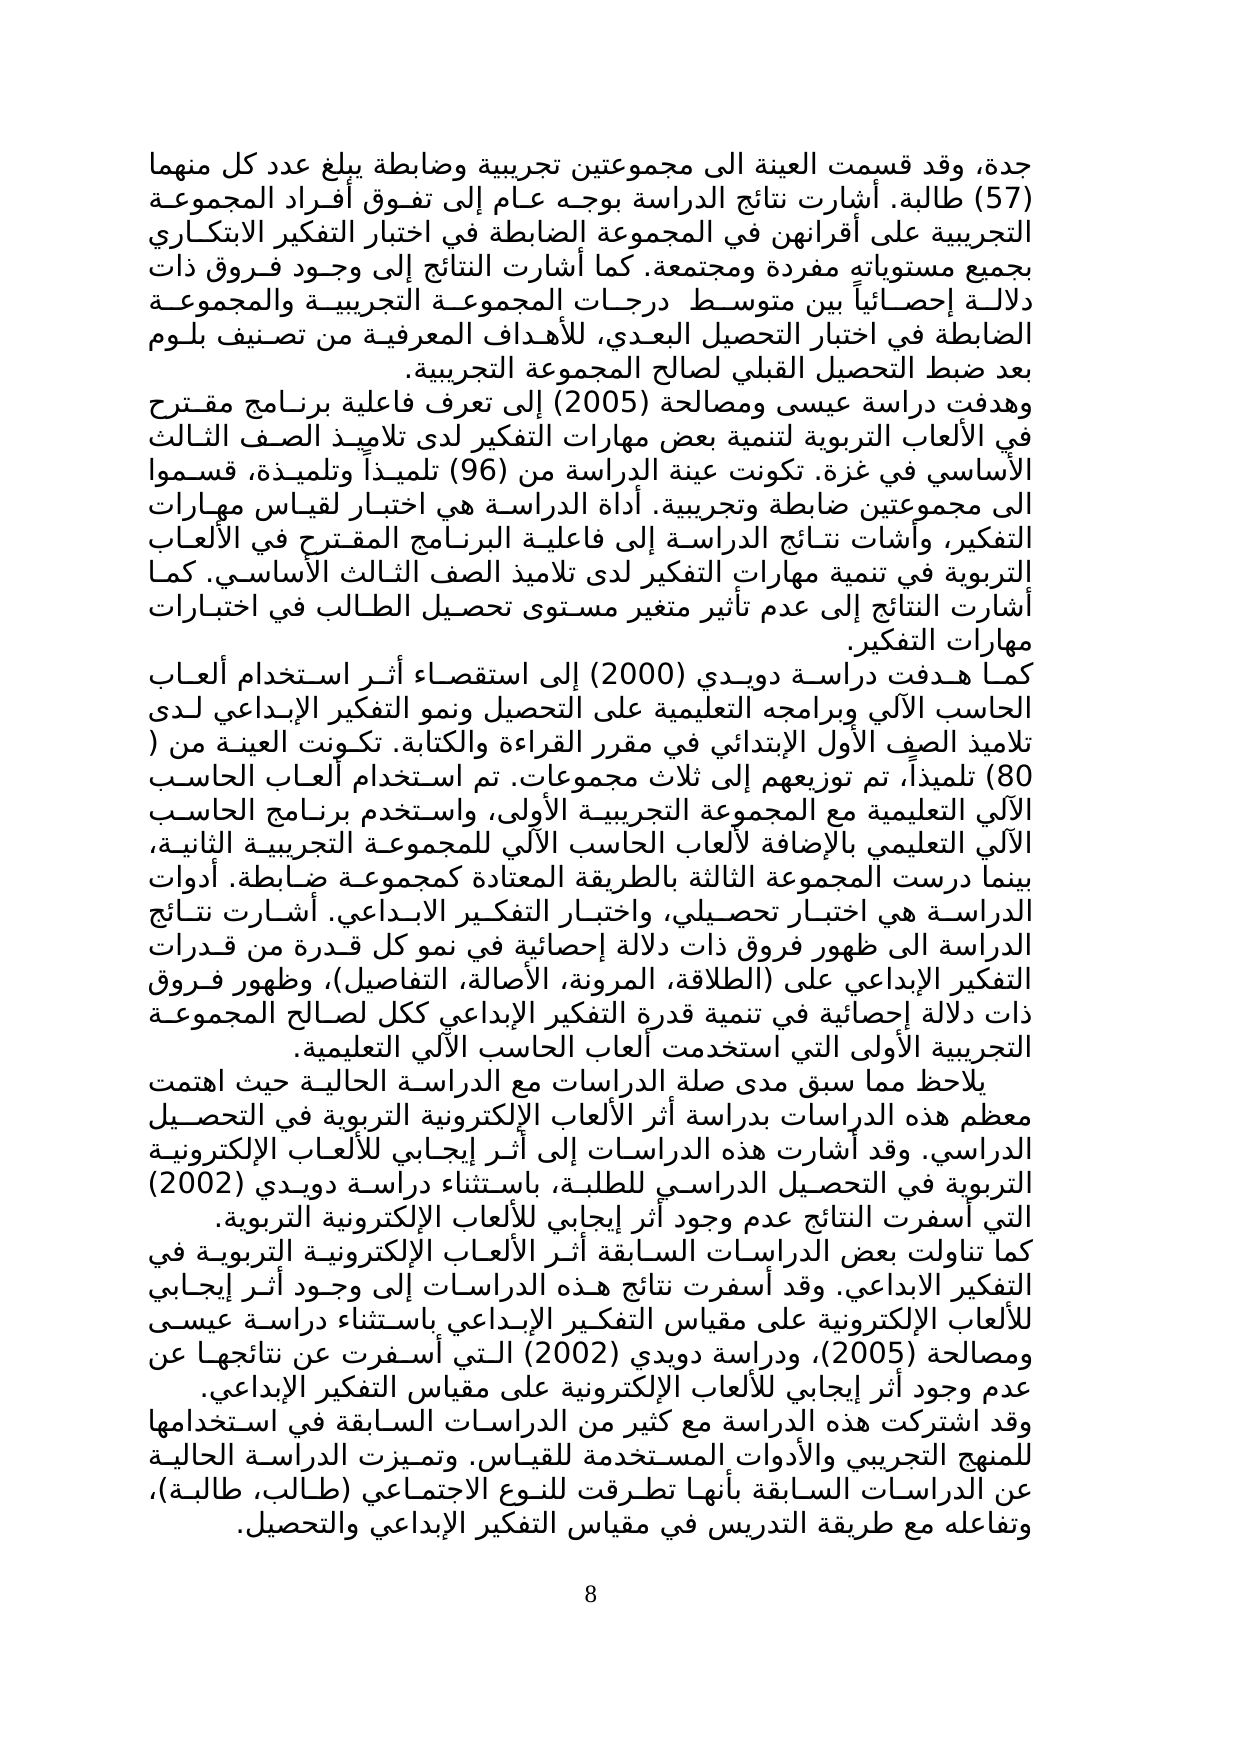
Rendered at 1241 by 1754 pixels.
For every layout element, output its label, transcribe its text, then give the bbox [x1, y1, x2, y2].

text يلاحظ مما سبق مدى صلة الدراسات مع الدراسة الحالية حيث اهتمت معظم هذه الدراسات بدراسة أثر الألعاب الإلكترونية التربوية في التحصيل الدراسي. وقد أشارت هذه الدراسات إلى أثر إيجابي للألعاب الإلكترونية التربوية في التحصيل الدراسي للطلبة، باستثناء دراسة دويدي (2002) التي أسفرت النتائج عدم وجود أثر إيجابي للألعاب الإلكترونية التربوية. [148, 1064, 1033, 1234]
text وهدفت دراسة عيسى ومصالحة (2005) إلى تعرف فاعلية برنامج مقترح في الألعاب التربوية لتنمية بعض مهارات التفكير لدى تلاميذ الصف الثالث الأساسي في غزة. تكونت عينة الدراسة من (96) تلميذاً وتلميذة، قسموا الى مجموعتين ضابطة وتجريبية. أداة الدراسة هي اختبار لقياس مهارات التفكير، وأشات نتائج الدراسة إلى فاعلية البرنامج المقترح في الألعاب التربوية في تنمية مهارات التفكير لدى تلاميذ الصف الثالث الأساسي. كما أشارت النتائج إلى عدم تأثير متغير مستوى تحصيل الطالب في اختبارات مهارات التفكير. [148, 385, 1033, 657]
text وقد اشتركت هذه الدراسة مع كثير من الدراسات السابقة في استخدامها للمنهج التجريبي والأدوات المستخدمة للقياس. وتميزت الدراسة الحالية عن الدراسات السابقة بأنها تطرقت للنوع الاجتماعي (طالب، طالبة)، وتفاعله مع طريقة التدريس في مقياس التفكير الإبداعي والتحصيل. [148, 1404, 1033, 1540]
text كما تناولت بعض الدراسات السابقة أثر الألعاب الإلكترونية التربوية في التفكير الابداعي. وقد أسفرت نتائج هذه الدراسات إلى وجود أثر إيجابي للألعاب الإلكترونية على مقياس التفكير الإبداعي باستثناء دراسة عيسى ومصالحة (2005)، ودراسة دويدي (2002) التي أسفرت عن نتائجها عن عدم وجود أثر إيجابي للألعاب الإلكترونية على مقياس التفكير الإبداعي. [148, 1234, 1033, 1404]
text كما هدفت دراسة دويدي (2000) إلى استقصاء أثر استخدام ألعاب الحاسب الآلي وبرامجه التعليمية على التحصيل ونمو التفكير الإبداعي لدى تلاميذ الصف الأول الإبتدائي في مقرر القراءة والكتابة. تكونت العينة من (80) تلميذاً، تم توزيعهم إلى ثلاث مجموعات. تم استخدام ألعاب الحاسب الآلي التعليمية مع المجموعة التجريبية الأولى، واستخدم برنامج الحاسب الآلي التعليمي بالإضافة لألعاب الحاسب الآلي للمجموعة التجريبية الثانية، بينما درست المجموعة الثالثة بالطريقة المعتادة كمجموعة ضابطة. أدوات الدراسة هي اختبار تحصيلي، واختبار التفكير الابداعي. أشارت نتائج الدراسة الى ظهور فروق ذات دلالة إحصائية في نمو كل قدرة من قدرات التفكير الإبداعي على (الطلاقة، المرونة، الأصالة، التفاصيل)، وظهور فروق ذات دلالة إحصائية في تنمية قدرة التفكير الإبداعي ككل لصالح المجموعة التجريبية الأولى التي استخدمت ألعاب الحاسب الآلي التعليمية. [148, 657, 1033, 1064]
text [148, 148, 1033, 385]
